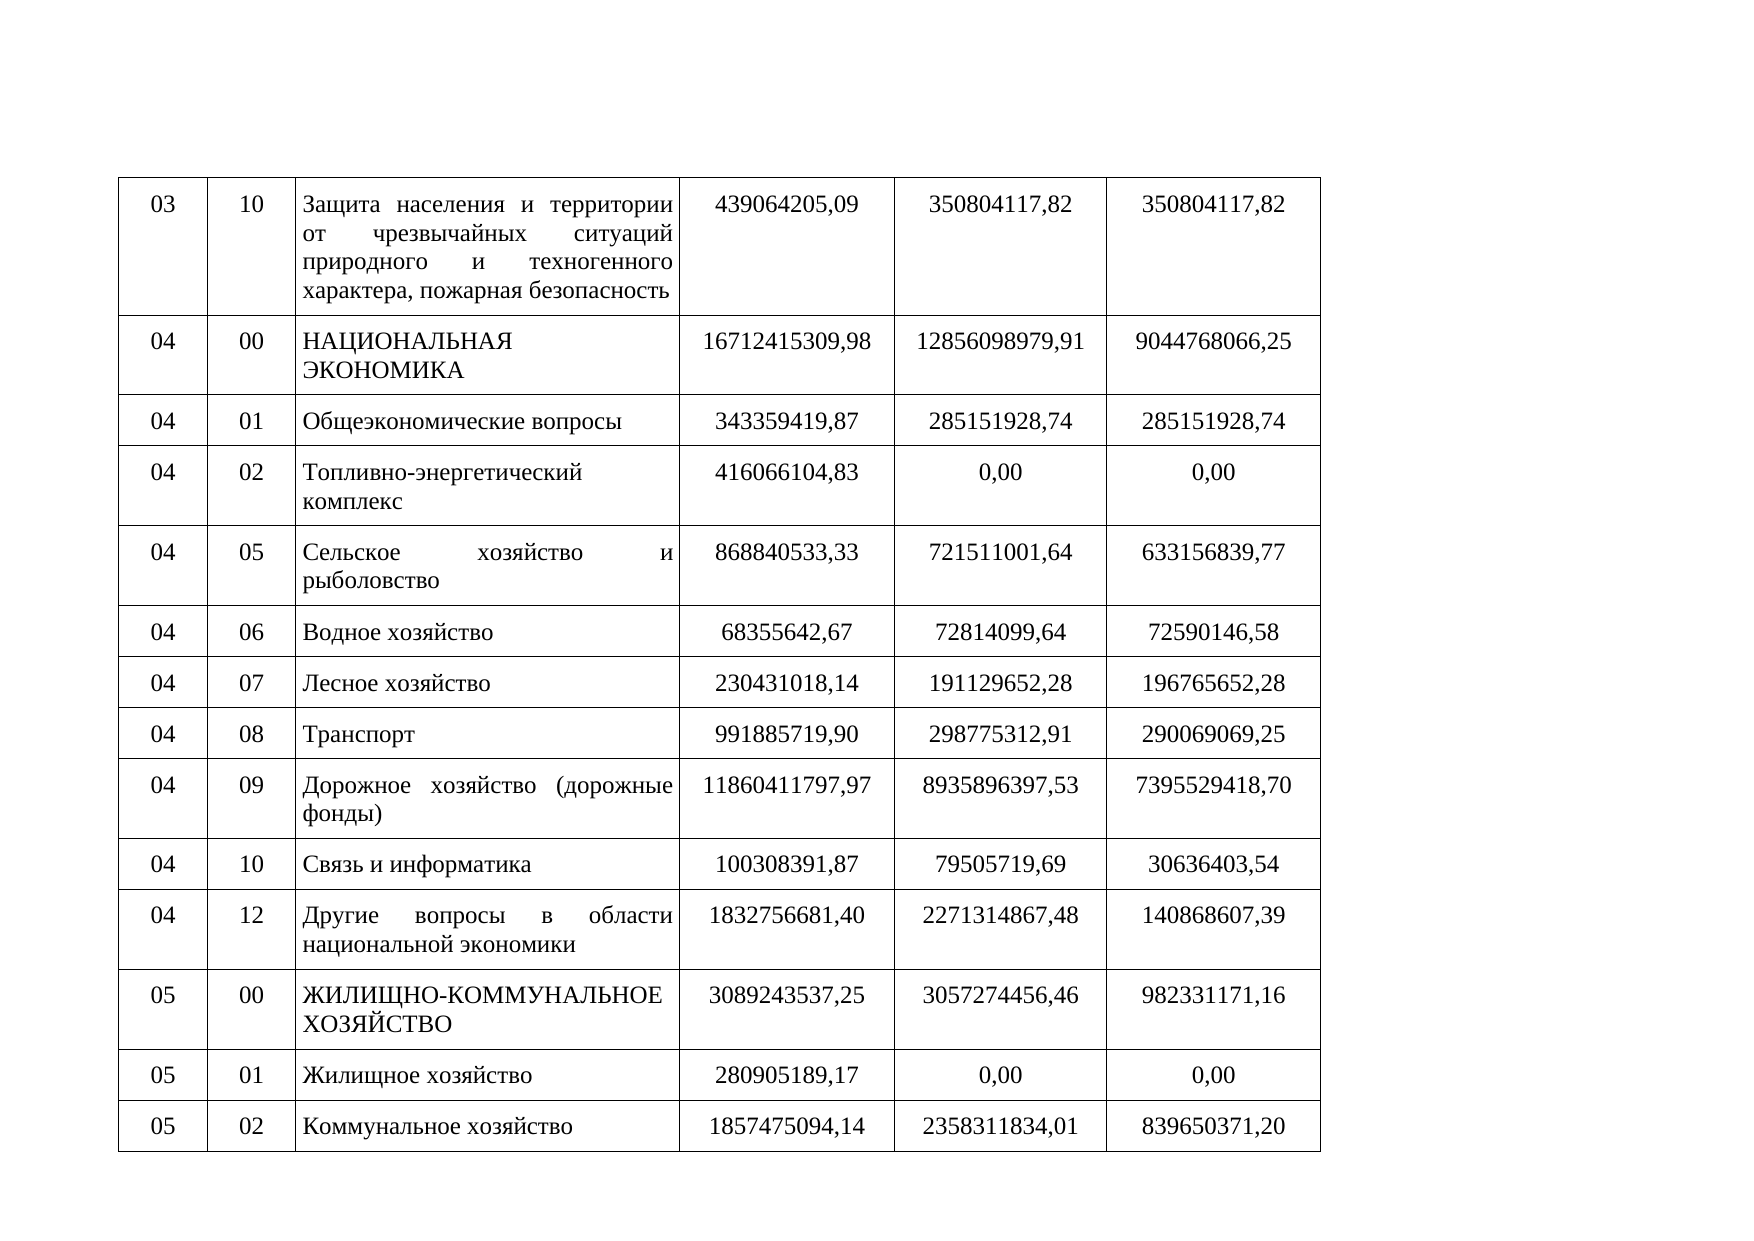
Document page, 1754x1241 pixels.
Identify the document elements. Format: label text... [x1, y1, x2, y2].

table_cell 416066104,83 [680, 446, 894, 525]
table_cell Топливно-энергетический комплекс [296, 446, 679, 525]
table_cell 04 [119, 446, 207, 525]
table_cell 07 [208, 657, 295, 707]
table_cell 79505719,69 [895, 839, 1106, 889]
table_cell 290069069,25 [1107, 708, 1320, 758]
table_cell 10 [208, 178, 295, 314]
table_cell 12 [208, 890, 295, 969]
table_cell 0,00 [1107, 1050, 1320, 1099]
table_cell 01 [208, 395, 295, 445]
table_cell 08 [208, 708, 295, 758]
table_cell 11860411797,97 [680, 759, 894, 838]
table_cell 100308391,87 [680, 839, 894, 889]
table_cell 04 [119, 708, 207, 758]
table_cell 03 [119, 178, 207, 314]
table_cell 04 [119, 839, 207, 889]
table_cell 196765652,28 [1107, 657, 1320, 707]
table_cell 02 [208, 446, 295, 525]
table_cell Защита населения и территории от чрезвычайных ситуаций природного и техногенного характера, пожарная безопасность [296, 178, 679, 314]
table_cell 0,00 [1107, 446, 1320, 525]
table_cell 721511001,64 [895, 526, 1106, 605]
table_cell Общеэкономические вопросы [296, 395, 679, 445]
table_cell 3057274456,46 [895, 970, 1106, 1048]
table_cell Лесное хозяйство [296, 657, 679, 707]
table_cell Жилищное хозяйство [296, 1050, 679, 1099]
table_cell 05 [119, 1101, 207, 1151]
table_cell 982331171,16 [1107, 970, 1320, 1048]
table_cell Связь и информатика [296, 839, 679, 889]
table_cell 04 [119, 526, 207, 605]
table_cell Коммунальное хозяйство [296, 1101, 679, 1151]
table_cell 298775312,91 [895, 708, 1106, 758]
table_cell 350804117,82 [1107, 178, 1320, 314]
table_cell Сельское хозяйство и рыболовство [296, 526, 679, 605]
table_cell 285151928,74 [1107, 395, 1320, 445]
table_cell 0,00 [895, 1050, 1106, 1099]
table_cell 439064205,09 [680, 178, 894, 314]
table_cell 04 [119, 759, 207, 838]
table_cell 191129652,28 [895, 657, 1106, 707]
table_cell 04 [119, 606, 207, 656]
table_cell 3089243537,25 [680, 970, 894, 1048]
table_cell 230431018,14 [680, 657, 894, 707]
table_cell 991885719,90 [680, 708, 894, 758]
table_cell 2358311834,01 [895, 1101, 1106, 1151]
table_cell Водное хозяйство [296, 606, 679, 656]
table_cell 00 [208, 970, 295, 1048]
table_cell 68355642,67 [680, 606, 894, 656]
table_cell 10 [208, 839, 295, 889]
table_cell 04 [119, 316, 207, 394]
table_cell 343359419,87 [680, 395, 894, 445]
table_cell 868840533,33 [680, 526, 894, 605]
table_cell 00 [208, 316, 295, 394]
table_cell Другие вопросы в области национальной экономики [296, 890, 679, 969]
table_cell НАЦИОНАЛЬНАЯ ЭКОНОМИКА [296, 316, 679, 394]
table_cell 7395529418,70 [1107, 759, 1320, 838]
table_cell 280905189,17 [680, 1050, 894, 1099]
table_cell 140868607,39 [1107, 890, 1320, 969]
table_cell 633156839,77 [1107, 526, 1320, 605]
table_cell 05 [119, 1050, 207, 1099]
table_cell 04 [119, 657, 207, 707]
table_cell 01 [208, 1050, 295, 1099]
table_cell 04 [119, 395, 207, 445]
table_cell ЖИЛИЩНО-КОММУНАЛЬНОЕ ХОЗЯЙСТВО [296, 970, 679, 1048]
table_cell 72590146,58 [1107, 606, 1320, 656]
table_cell 30636403,54 [1107, 839, 1320, 889]
table_cell 09 [208, 759, 295, 838]
table_cell Транспорт [296, 708, 679, 758]
table_cell 05 [119, 970, 207, 1048]
table_cell Дорожное хозяйство (дорожные фонды) [296, 759, 679, 838]
table_cell 72814099,64 [895, 606, 1106, 656]
table_cell 1832756681,40 [680, 890, 894, 969]
table_cell 12856098979,91 [895, 316, 1106, 394]
table_cell 285151928,74 [895, 395, 1106, 445]
table_cell 06 [208, 606, 295, 656]
table_cell 16712415309,98 [680, 316, 894, 394]
table_cell 2271314867,48 [895, 890, 1106, 969]
table_cell 1857475094,14 [680, 1101, 894, 1151]
table_cell 839650371,20 [1107, 1101, 1320, 1151]
table_cell 04 [119, 890, 207, 969]
table_cell 02 [208, 1101, 295, 1151]
table_cell 05 [208, 526, 295, 605]
table_cell 9044768066,25 [1107, 316, 1320, 394]
table_cell 8935896397,53 [895, 759, 1106, 838]
table_cell 350804117,82 [895, 178, 1106, 314]
table_cell 0,00 [895, 446, 1106, 525]
